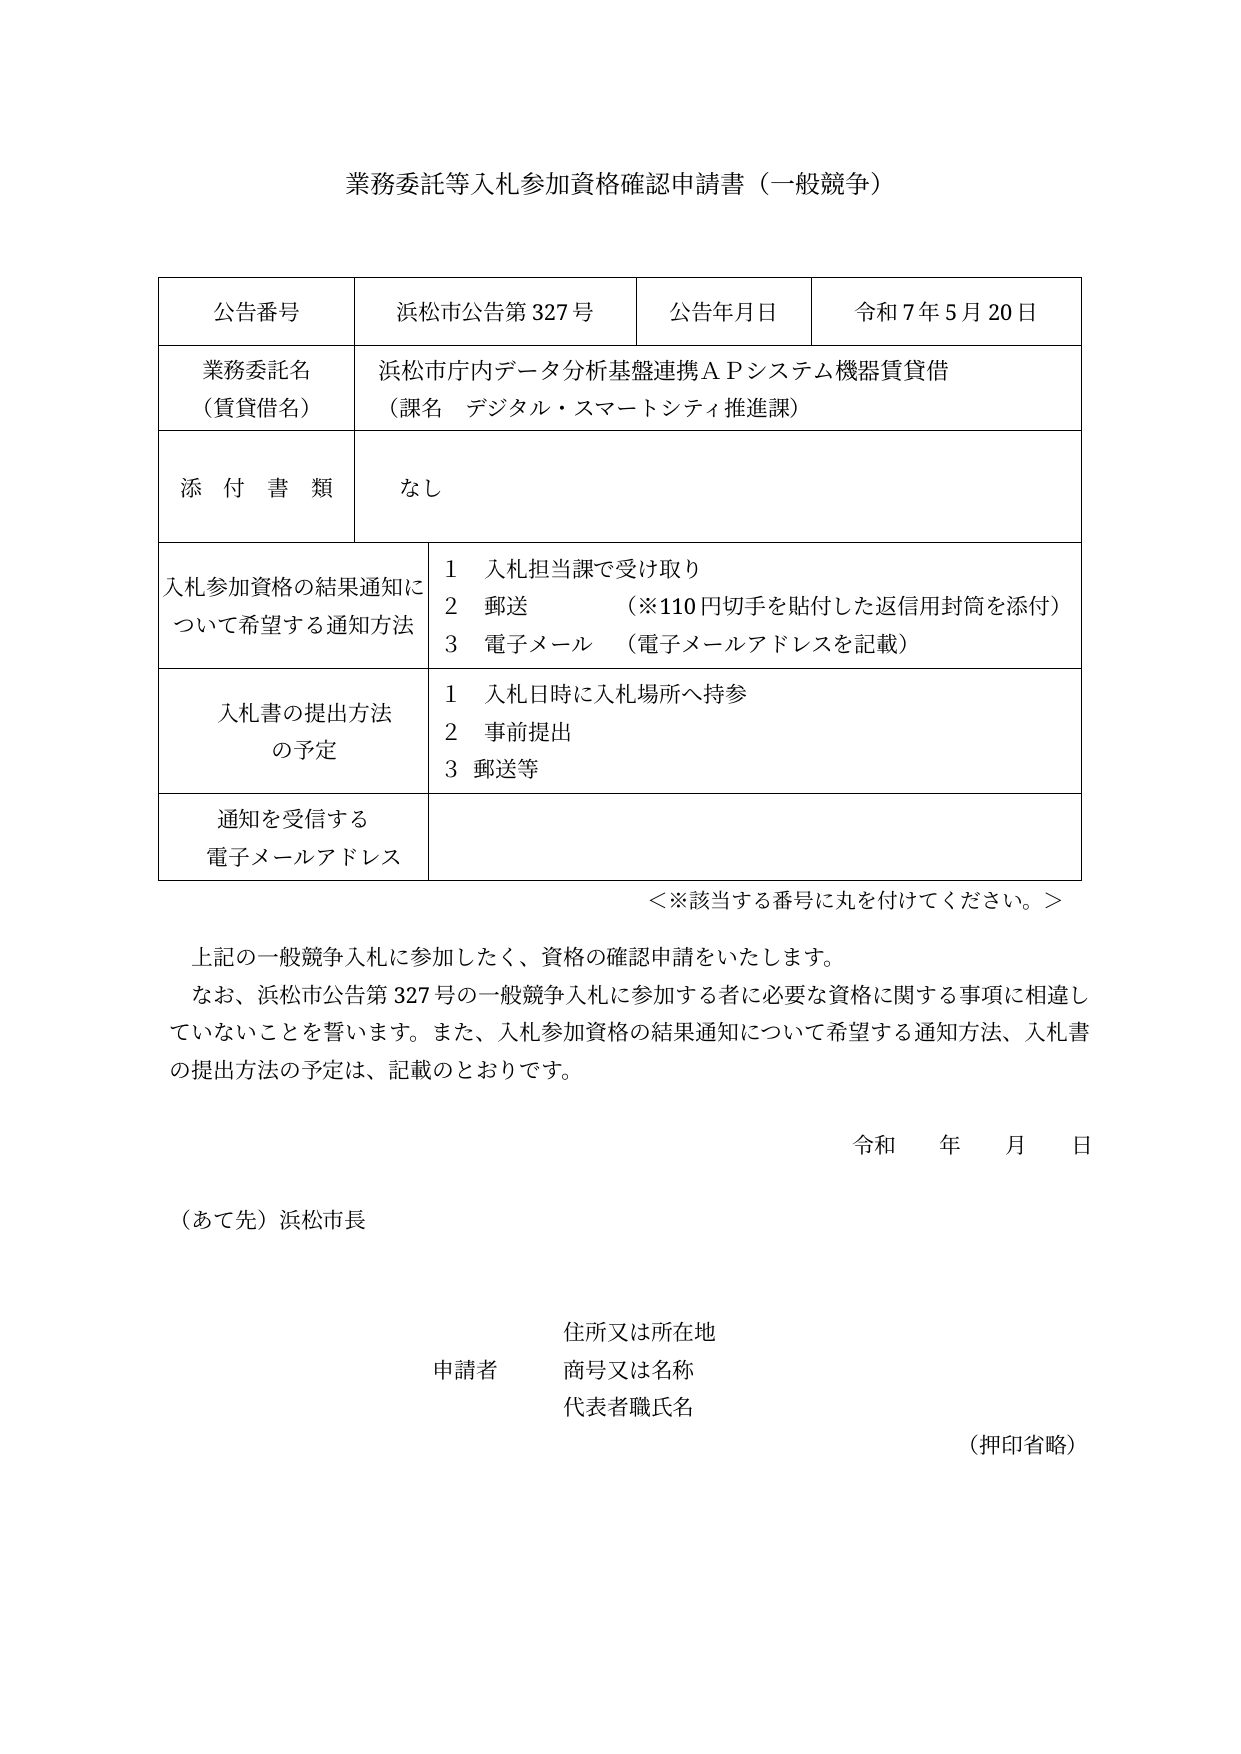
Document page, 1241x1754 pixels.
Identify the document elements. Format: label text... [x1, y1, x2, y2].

table_cell 通知を受信する 電子メールアドレス [159, 794, 428, 880]
table_cell 入札書の提出方法 の予定 [159, 669, 428, 793]
text なお、浜松市公告第327号の一般競争入札に参加する者に必要な資格に関する事項に相違していないことを誓います。また、入札参加資格の結果通知について希望する通知方法、入札書の提出方法の予定は、記載のとおりです。 [148, 975, 1092, 1087]
text （押印省略） [148, 1425, 1092, 1462]
table_cell １ 入札担当課で受け取り ２ 郵送 （※110円切手を貼付した返信用封筒を添付） ３ 電子メール （電子メールアドレスを記載） [429, 543, 1081, 667]
table_header 公告年月日 [637, 278, 811, 344]
table_cell [429, 794, 1081, 880]
text 住所又は所在地 [148, 1312, 1092, 1350]
table_cell 入札参加資格の結果通知について希望する通知方法 [159, 543, 428, 667]
table_cell 添 付 書 類 [159, 431, 354, 542]
table_cell なし [355, 431, 1081, 542]
table_cell 業務委託名 （賃貸借名） [159, 346, 354, 430]
table_cell １ 入札日時に入札場所へ持参 ２ 事前提出 ３ 郵送等 [429, 669, 1081, 793]
text （あて先）浜松市長 [148, 1200, 1092, 1237]
text 業務委託等入札参加資格確認申請書（一般競争） [148, 164, 1092, 202]
text ＜※該当する番号に丸を付けてください。＞ [148, 881, 1092, 919]
table_header 令和7年5月20日 [812, 278, 1081, 344]
text 上記の一般競争入札に参加したく、資格の確認申請をいたします。 [148, 937, 1092, 975]
text 令和 年 月 日 [148, 1125, 1092, 1162]
table_header 公告番号 [159, 278, 354, 344]
text 代表者職氏名 [148, 1387, 1092, 1425]
text 申請者 商号又は名称 [148, 1350, 1092, 1387]
table_header 浜松市公告第327号 [355, 278, 636, 344]
table_cell 浜松市庁内データ分析基盤連携ＡＰシステム機器賃貸借 （課名 デジタル・スマートシティ推進課） [355, 346, 1081, 430]
